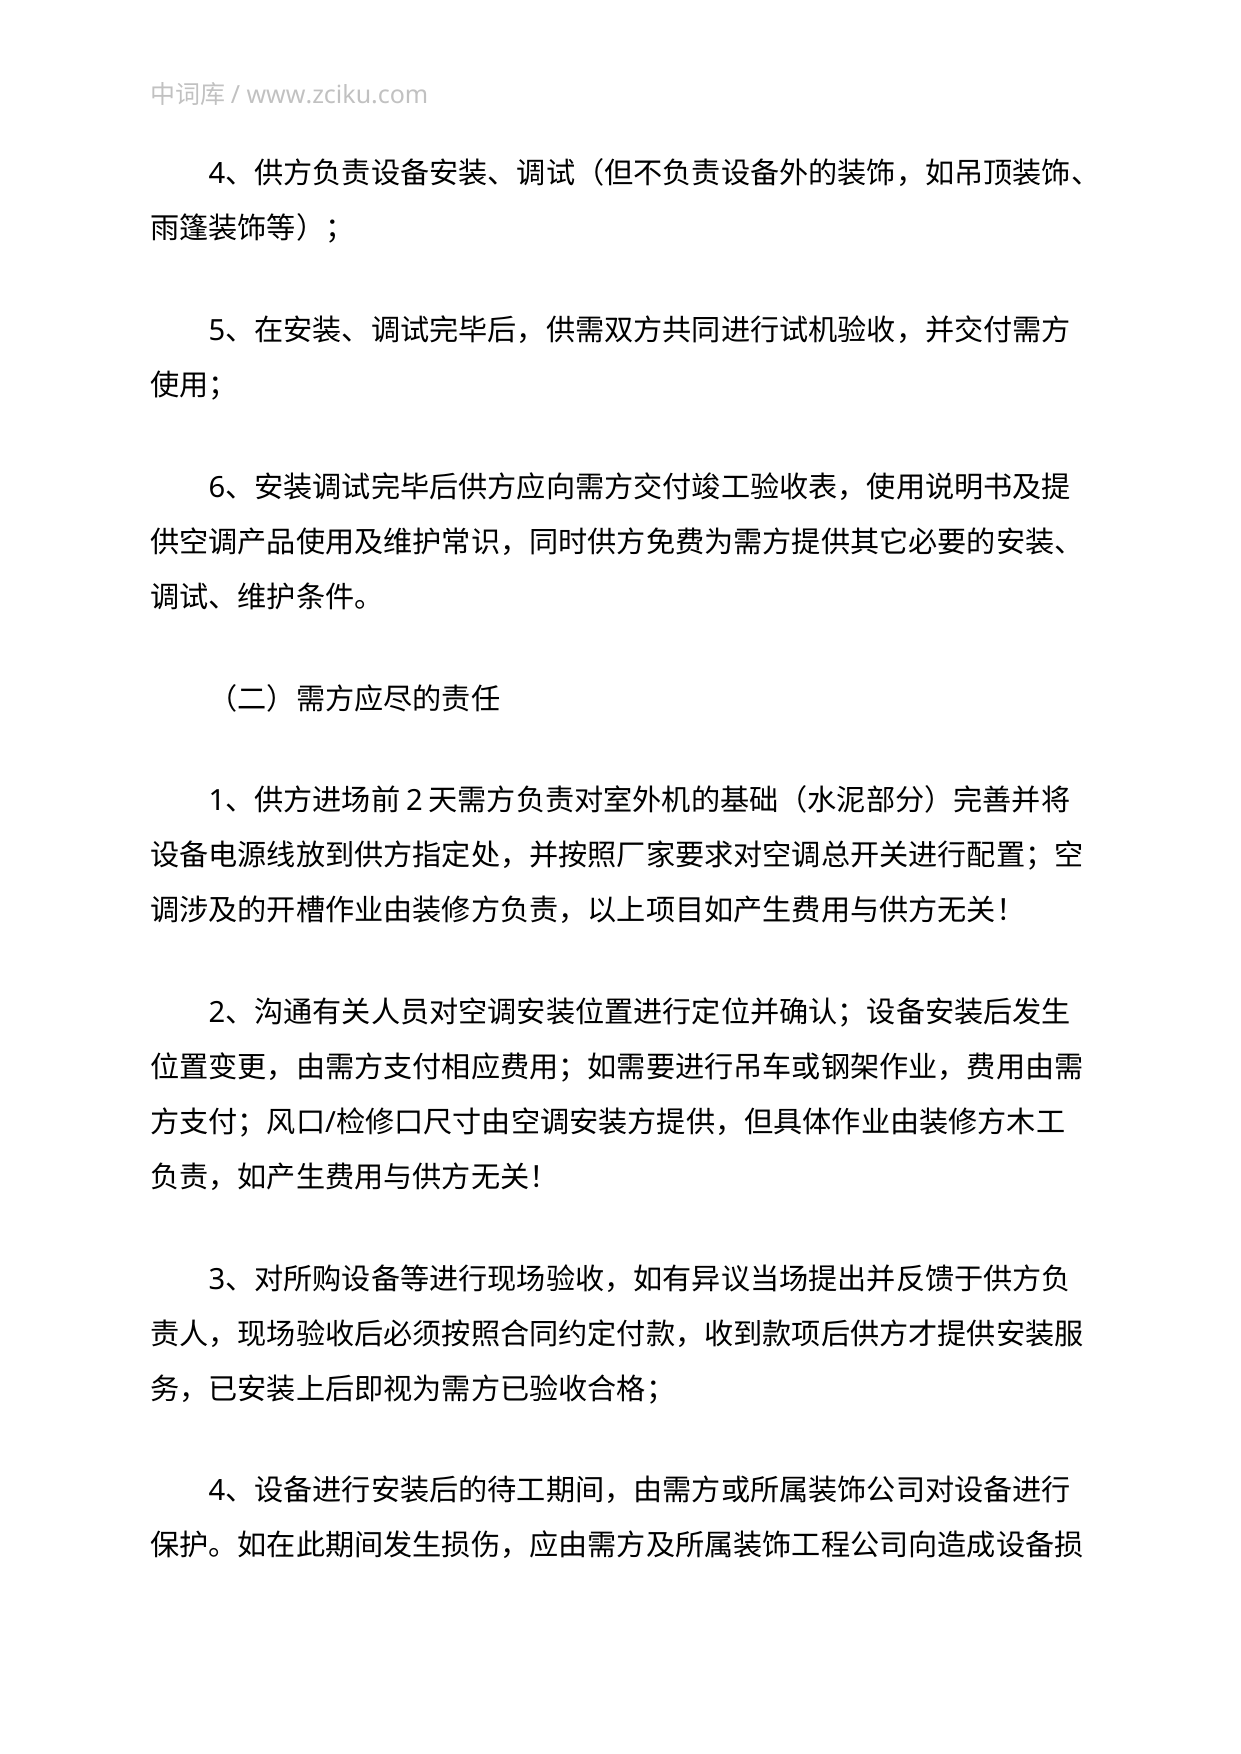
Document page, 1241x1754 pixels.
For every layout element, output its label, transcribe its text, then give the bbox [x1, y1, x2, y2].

text （二）需方应尽的责任 [150, 675, 1090, 717]
text 5、在安装、调试完毕后，供需双方共同进行试机验收，并交付需方使用； [150, 307, 1090, 404]
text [150, 1467, 1090, 1564]
text 1、供方进场前2天需方负责对室外机的基础（水泥部分）完善并将设备电源线放到供方指定处，并按照厂家要求对空调总开关进行配置；空调涉及的开槽作业由装修方负责，以上项目如产生费用与供方无关！ [150, 777, 1090, 929]
text 6、安装调试完毕后供方应向需方交付竣工验收表，使用说明书及提供空调产品使用及维护常识，同时供方免费为需方提供其它必要的安装、调试、维护条件。 [150, 463, 1090, 616]
text 3、对所购设备等进行现场验收，如有异议当场提出并反馈于供方负责人，现场验收后必须按照合同约定付款，收到款项后供方才提供安装服务，已安装上后即视为需方已验收合格； [150, 1255, 1090, 1407]
text 4、供方负责设备安装、调试（但不负责设备外的装饰，如吊顶装饰、雨篷装饰等）； [150, 150, 1090, 247]
text 2、沟通有关人员对空调安装位置进行定位并确认；设备安装后发生位置变更，由需方支付相应费用；如需要进行吊车或钢架作业，费用由需方支付；风口/检修口尺寸由空调安装方提供，但具体作业由装修方木工负责，如产生费用与供方无关！ [150, 989, 1090, 1196]
